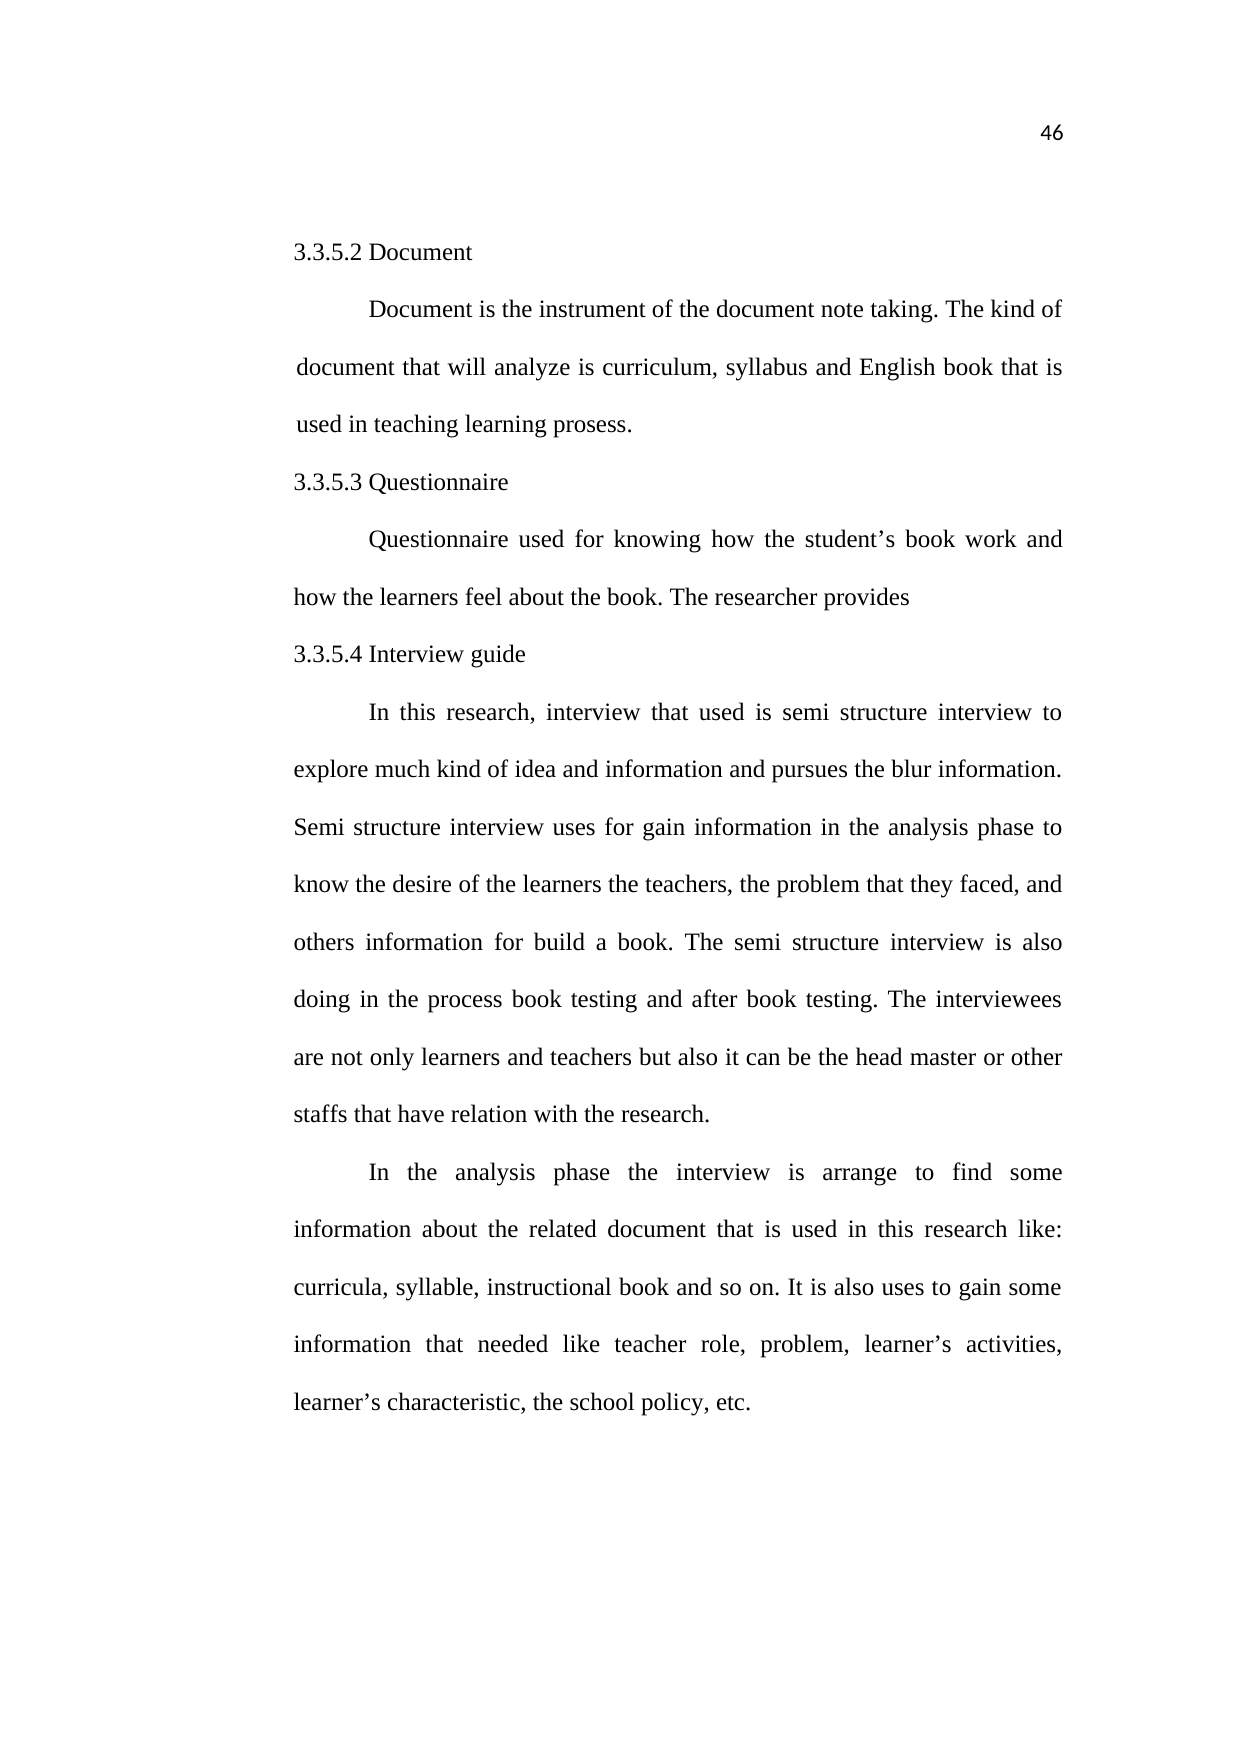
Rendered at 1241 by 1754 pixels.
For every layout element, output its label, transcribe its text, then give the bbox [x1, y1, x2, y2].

list In the analysis phase the interview is arrange to find some information about the related document that is used in this research like: curricula, syllable, instructional book and so on. It is also uses to gain some information that needed like teacher role, problem, learner’s activities, learner’s characteristic, the school policy, etc. [293, 1157, 1063, 1416]
list Document is the instrument of the document note taking. The kind of document that will analyze is curriculum, syllabus and English book that is used in teaching learning prosess. [296, 294, 1063, 438]
list Questionnaire used for knowing how the student’s book work and how the learners feel about the book. The researcher provides [293, 524, 1063, 611]
list Questionnaire [293, 467, 1063, 496]
list Interview guide [293, 639, 1063, 668]
list In this research, interview that used is semi structure interview to explore much kind of idea and information and pursues the blur information. Semi structure interview uses for gain information in the analysis phase to know the desire of the learners the teachers, the problem that they faced, and others information for build a book. The semi structure interview is also doing in the process book testing and after book testing. The interviewees are not only learners and teachers but also it can be the head master or other staffs that have relation with the research. [293, 697, 1063, 1128]
list Document [293, 237, 1063, 266]
